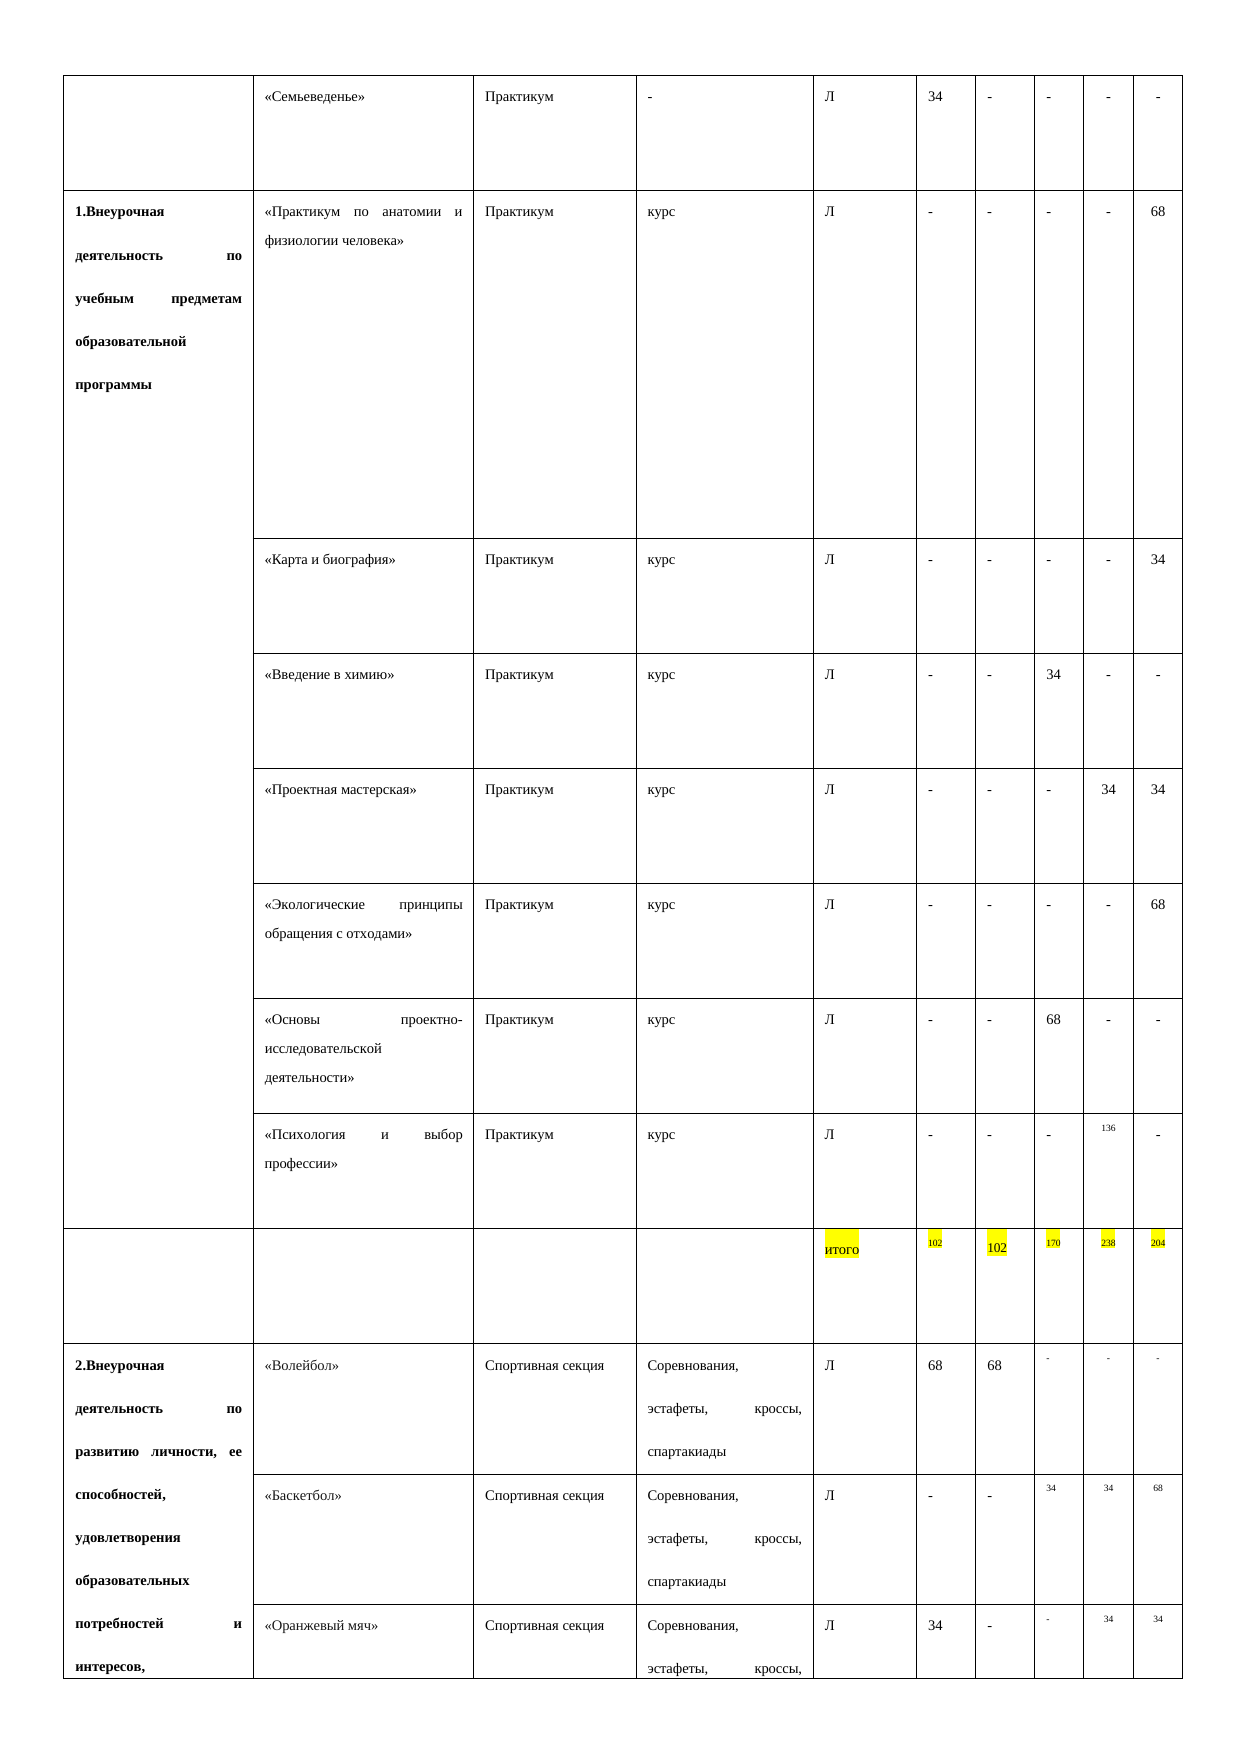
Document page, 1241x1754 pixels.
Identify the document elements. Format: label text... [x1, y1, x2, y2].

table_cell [637, 1475, 813, 1604]
table_cell - [917, 999, 975, 1113]
table_cell - [917, 1114, 975, 1228]
table_cell [64, 76, 253, 190]
table_cell «Основы проектно-исследовательской деятельности» [254, 999, 473, 1113]
table_cell курс [637, 769, 813, 883]
table_cell 34 [1084, 1605, 1133, 1678]
table_cell - [1134, 76, 1182, 190]
table_cell 238 [1084, 1229, 1133, 1343]
table_cell 1.Внеурочная деятельность по учебным предметам образовательной программы [64, 191, 253, 1228]
table_cell - [1084, 76, 1133, 190]
table_cell - [1084, 884, 1133, 998]
table_cell Практикум [474, 1114, 636, 1228]
table_cell - [917, 769, 975, 883]
table_cell 34 [917, 76, 975, 190]
table_cell - [976, 539, 1034, 653]
table_cell курс [637, 654, 813, 768]
table_cell «Проектная мастерская» [254, 769, 473, 883]
table_cell 68 [976, 1344, 1034, 1473]
table_cell Соревнования, эстафеты, кроссы, спартакиады [637, 1344, 813, 1473]
table_cell - [1084, 191, 1133, 537]
table_cell - [1084, 539, 1133, 653]
table_cell - [1035, 1114, 1083, 1228]
table_cell Спортивная секция [474, 1344, 636, 1473]
table_cell 68 [1134, 1475, 1182, 1604]
table_cell - [976, 1475, 1034, 1604]
table_cell Л [814, 999, 916, 1113]
table_cell «Психология и выбор профессии» [254, 1114, 473, 1228]
table_cell [637, 1229, 813, 1343]
table_cell [254, 1229, 473, 1343]
table_cell - [1035, 76, 1083, 190]
table_cell - [1035, 539, 1083, 653]
table_cell - [917, 539, 975, 653]
table_cell Спортивная секция [474, 1605, 636, 1678]
table_cell - [976, 1605, 1034, 1678]
table_cell - [917, 1475, 975, 1604]
table_cell [474, 1229, 636, 1343]
table_cell Л [814, 654, 916, 768]
table_cell курс [637, 1114, 813, 1228]
table_cell «Волейбол» [254, 1344, 473, 1473]
table_cell - [976, 1114, 1034, 1228]
table_cell - [1035, 1344, 1083, 1473]
table_cell Спортивная секция [474, 1475, 636, 1604]
table_cell - [1035, 1605, 1083, 1678]
table_cell 204 [1134, 1229, 1182, 1343]
table_cell 136 [1084, 1114, 1133, 1228]
table_cell - [976, 769, 1034, 883]
table_cell курс [637, 539, 813, 653]
table_cell Практикум [474, 654, 636, 768]
table_cell «Введение в химию» [254, 654, 473, 768]
table_cell - [917, 884, 975, 998]
table_cell Л [814, 1114, 916, 1228]
table_cell «Оранжевый мяч» [254, 1605, 473, 1678]
table_cell 102 [976, 1229, 1034, 1343]
table_cell «Баскетбол» [254, 1475, 473, 1604]
table_cell - [976, 654, 1034, 768]
table_cell - [976, 884, 1034, 998]
table_cell 34 [1134, 539, 1182, 653]
table_cell 68 [917, 1344, 975, 1473]
table_cell итого [814, 1229, 916, 1343]
table_cell - [917, 654, 975, 768]
table_cell 34 [1134, 769, 1182, 883]
table_cell курс [637, 191, 813, 537]
table_cell - [1084, 654, 1133, 768]
table_cell - [917, 191, 975, 537]
table_cell «Экологические принципы обращения с отходами» [254, 884, 473, 998]
table_cell - [1134, 654, 1182, 768]
table_cell - [1035, 191, 1083, 537]
table_cell - [976, 76, 1034, 190]
table_cell 68 [1134, 191, 1182, 537]
table_cell Л [814, 1475, 916, 1604]
table_cell Л [814, 1605, 916, 1678]
table_cell курс [637, 884, 813, 998]
table_cell 34 [1084, 1475, 1133, 1604]
table_cell - [1134, 1344, 1182, 1473]
table_cell Практикум [474, 191, 636, 537]
table_cell 34 [917, 1605, 975, 1678]
table_cell «Карта и биография» [254, 539, 473, 653]
table_cell Практикум [474, 884, 636, 998]
table_cell Практикум [474, 769, 636, 883]
table_cell «Практикум по анатомии и физиологии человека» [254, 191, 473, 537]
table_cell - [637, 76, 813, 190]
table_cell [637, 1605, 813, 1678]
table_cell Л [814, 191, 916, 537]
table_cell 34 [1035, 654, 1083, 768]
table_cell 2.Внеурочная деятельность по развитию личности, ее способностей, удовлетворения образовательных потребностей и интересов, самореализации обучающихся [64, 1344, 253, 1678]
table_cell - [1035, 884, 1083, 998]
table_cell - [976, 999, 1034, 1113]
table_cell Практикум [474, 999, 636, 1113]
table_cell Л [814, 539, 916, 653]
table_cell 68 [1134, 884, 1182, 998]
table_cell - [976, 191, 1034, 537]
table_cell 68 [1035, 999, 1083, 1113]
table_cell - [1084, 999, 1133, 1113]
table_cell [64, 1229, 253, 1343]
table_cell Л [814, 76, 916, 190]
table_cell 34 [1134, 1605, 1182, 1678]
table_cell - [1035, 769, 1083, 883]
table_cell «Семьеведенье» [254, 76, 473, 190]
table_cell - [1134, 999, 1182, 1113]
table_cell - [1134, 1114, 1182, 1228]
table_cell 170 [1035, 1229, 1083, 1343]
table_cell Л [814, 884, 916, 998]
table_cell Л [814, 769, 916, 883]
table_cell Практикум [474, 76, 636, 190]
table_cell - [1084, 1344, 1133, 1473]
table_cell курс [637, 999, 813, 1113]
table_cell 34 [1035, 1475, 1083, 1604]
table_cell 102 [917, 1229, 975, 1343]
table_cell Л [814, 1344, 916, 1473]
table_cell 34 [1084, 769, 1133, 883]
table_cell Практикум [474, 539, 636, 653]
